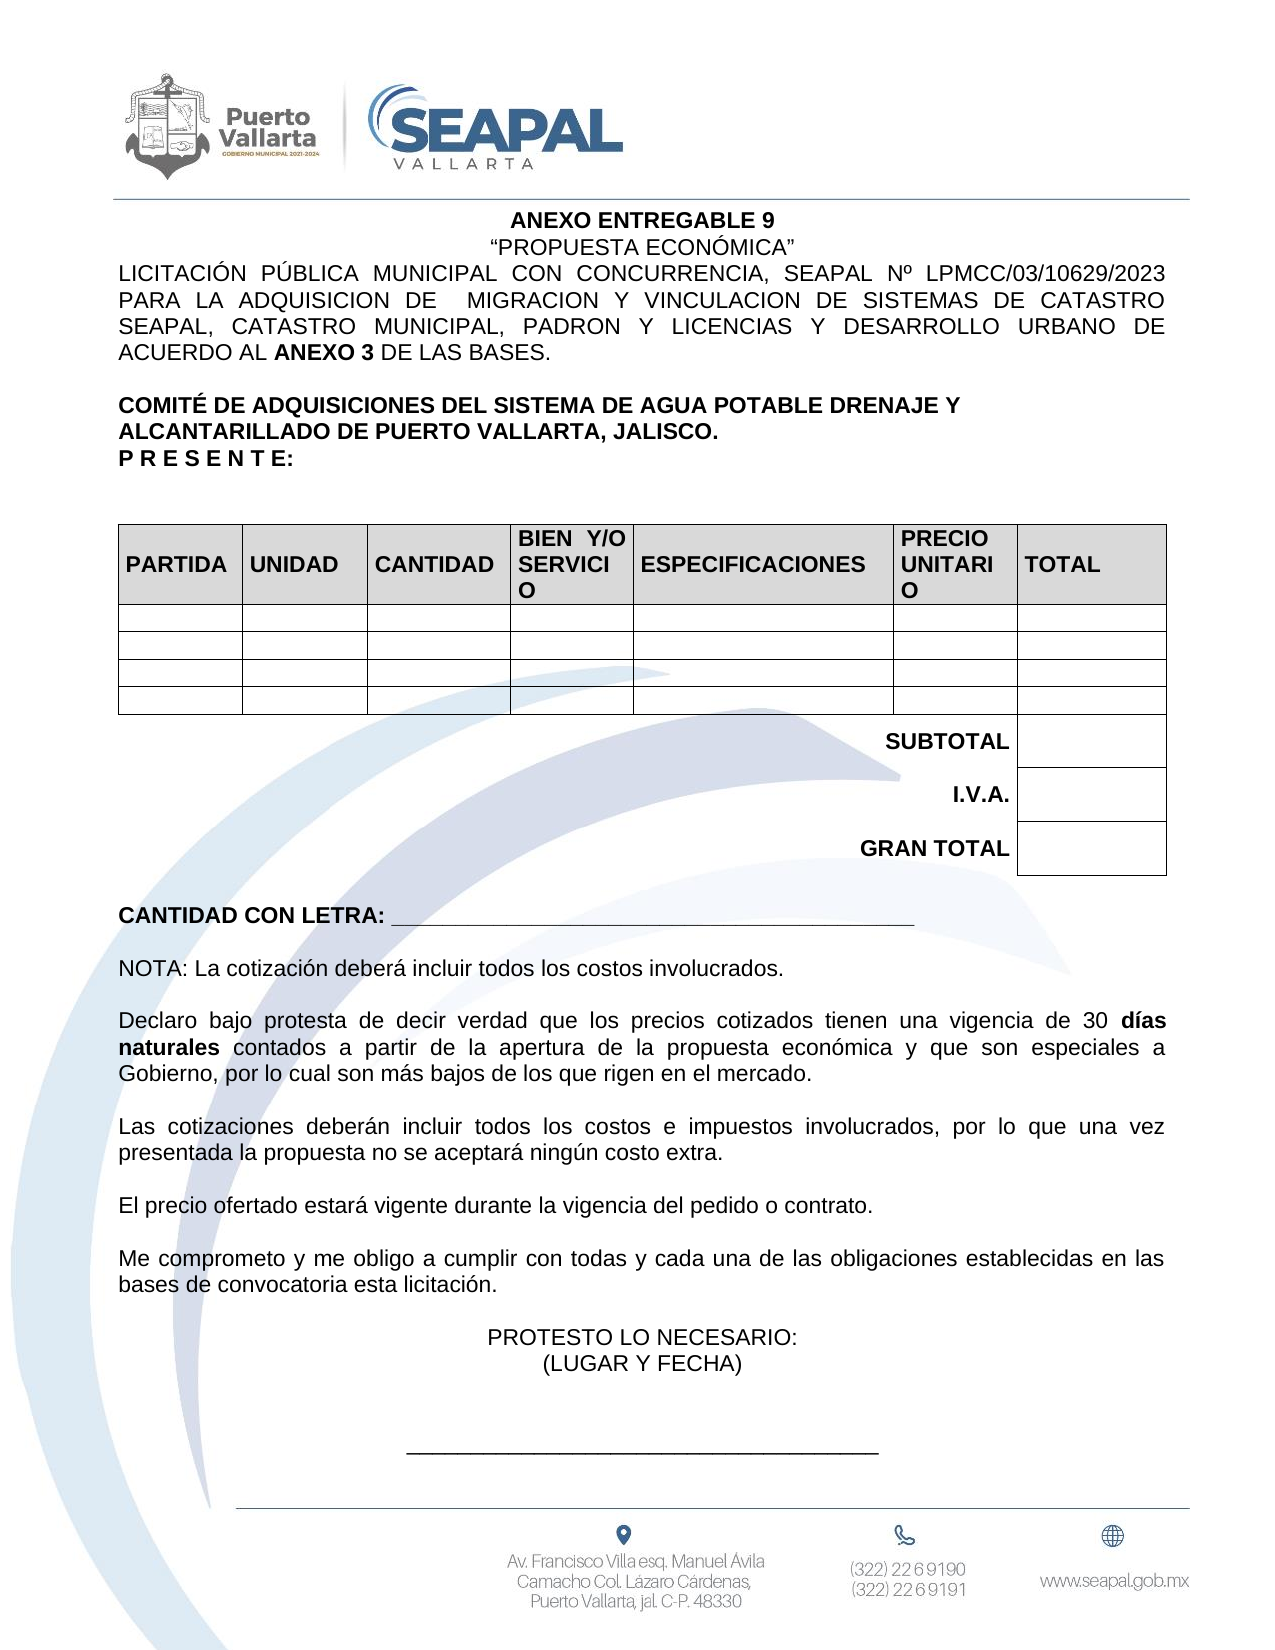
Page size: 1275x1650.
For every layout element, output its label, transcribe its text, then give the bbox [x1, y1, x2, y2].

table_cell [634, 605, 893, 631]
table_cell [1018, 605, 1166, 631]
text CANTIDAD CON LETRA: _________________________________________ [118, 902, 1166, 928]
table_cell [368, 632, 510, 659]
table_cell [243, 687, 367, 713]
table_cell [894, 687, 1017, 713]
table_cell [368, 660, 510, 686]
table_header precio uNITARIO [894, 525, 1017, 604]
table_cell [1018, 715, 1166, 767]
text Me comprometo y me obligo a cumplir con todas y cada una de las obligaciones establecidas en las bases de convocatoria esta licitación. [118, 1245, 1166, 1297]
table_cell [243, 632, 367, 659]
table_header ESPECIFICACIONES [634, 525, 893, 604]
table_cell [511, 660, 633, 686]
table_cell [1018, 660, 1166, 686]
table_cell [634, 632, 893, 659]
text Declaro bajo protesta de decir verdad que los precios cotizados tienen una vigencia de 30 días naturales contados a partir de la apertura de la propuesta económica y que son especiales a Gobierno, por lo cual son más bajos de los que rigen en el mercado. [118, 1007, 1166, 1087]
table_cell [511, 687, 633, 713]
text NOTA: La cotización deberá incluir todos los costos involucrados. [118, 955, 1166, 981]
table_cell [634, 687, 893, 713]
text P R E S E N T E: [118, 445, 1166, 471]
table_cell [894, 632, 1017, 659]
table_cell [119, 687, 242, 713]
table_header Partida [119, 525, 242, 604]
table_cell [1018, 687, 1166, 713]
table_cell [894, 605, 1017, 631]
table_header UNIDAD [243, 525, 367, 604]
table_cell [511, 605, 633, 631]
table_cell [894, 660, 1017, 686]
table_cell [634, 660, 893, 686]
table_cell [119, 605, 242, 631]
text ANEXO ENTREGABLE 9 [118, 207, 1166, 234]
table_cell SUBTOTAL [118, 715, 1017, 767]
text (LUGAR Y FECHA) [118, 1350, 1166, 1376]
table_header TOTAL [1018, 525, 1166, 604]
text “PROPUESTA ECONÓMICA” [118, 234, 1166, 260]
table_cell [1018, 632, 1166, 659]
table_header Cantidad [368, 525, 510, 604]
text Las cotizaciones deberán incluir todos los costos e impuestos involucrados, por lo que una vez presentada la propuesta no se aceptará ningún costo extra. [118, 1113, 1166, 1166]
table_cell GRAN TOTAL [118, 821, 1017, 875]
text LICITACIÓN PÚBLICA MUNICIPAL CON CONCURRENCIA, SEAPAL Nº LPMCC/03/10629/2023 PARA LA ADQUISICION DE MIGRACION Y VINCULACION DE SISTEMAS DE CATASTRO SEAPAL, CATASTRO MUNICIPAL, PADRON Y LICENCIAS Y DESARROLLO URBANO DE ACUERDO AL ANEXO 3 DE LAS BASES. [118, 260, 1166, 366]
table_header bien y/o servicio [511, 525, 633, 604]
text COMITÉ DE ADQUISICIONES DEL SISTEMA DE AGUA POTABLE DRENAJE Y [118, 392, 1166, 418]
text _____________________________________ [118, 1429, 1166, 1456]
table_cell I.V.A. [118, 767, 1017, 821]
table_cell [243, 660, 367, 686]
table_cell [119, 660, 242, 686]
text ALCANTARILLADO DE PUERTO VALLARTA, JALISCO. [118, 418, 1166, 445]
table_cell [368, 687, 510, 713]
text PROTESTO LO NECESARIO: [118, 1324, 1166, 1350]
picture [9, 0, 1275, 1650]
text El precio ofertado estará vigente durante la vigencia del pedido o contrato. [118, 1192, 1166, 1218]
table_cell [243, 605, 367, 631]
table_cell [511, 632, 633, 659]
table_cell [368, 605, 510, 631]
table_cell [1018, 822, 1166, 875]
table_cell [1018, 768, 1166, 821]
table_cell [119, 632, 242, 659]
